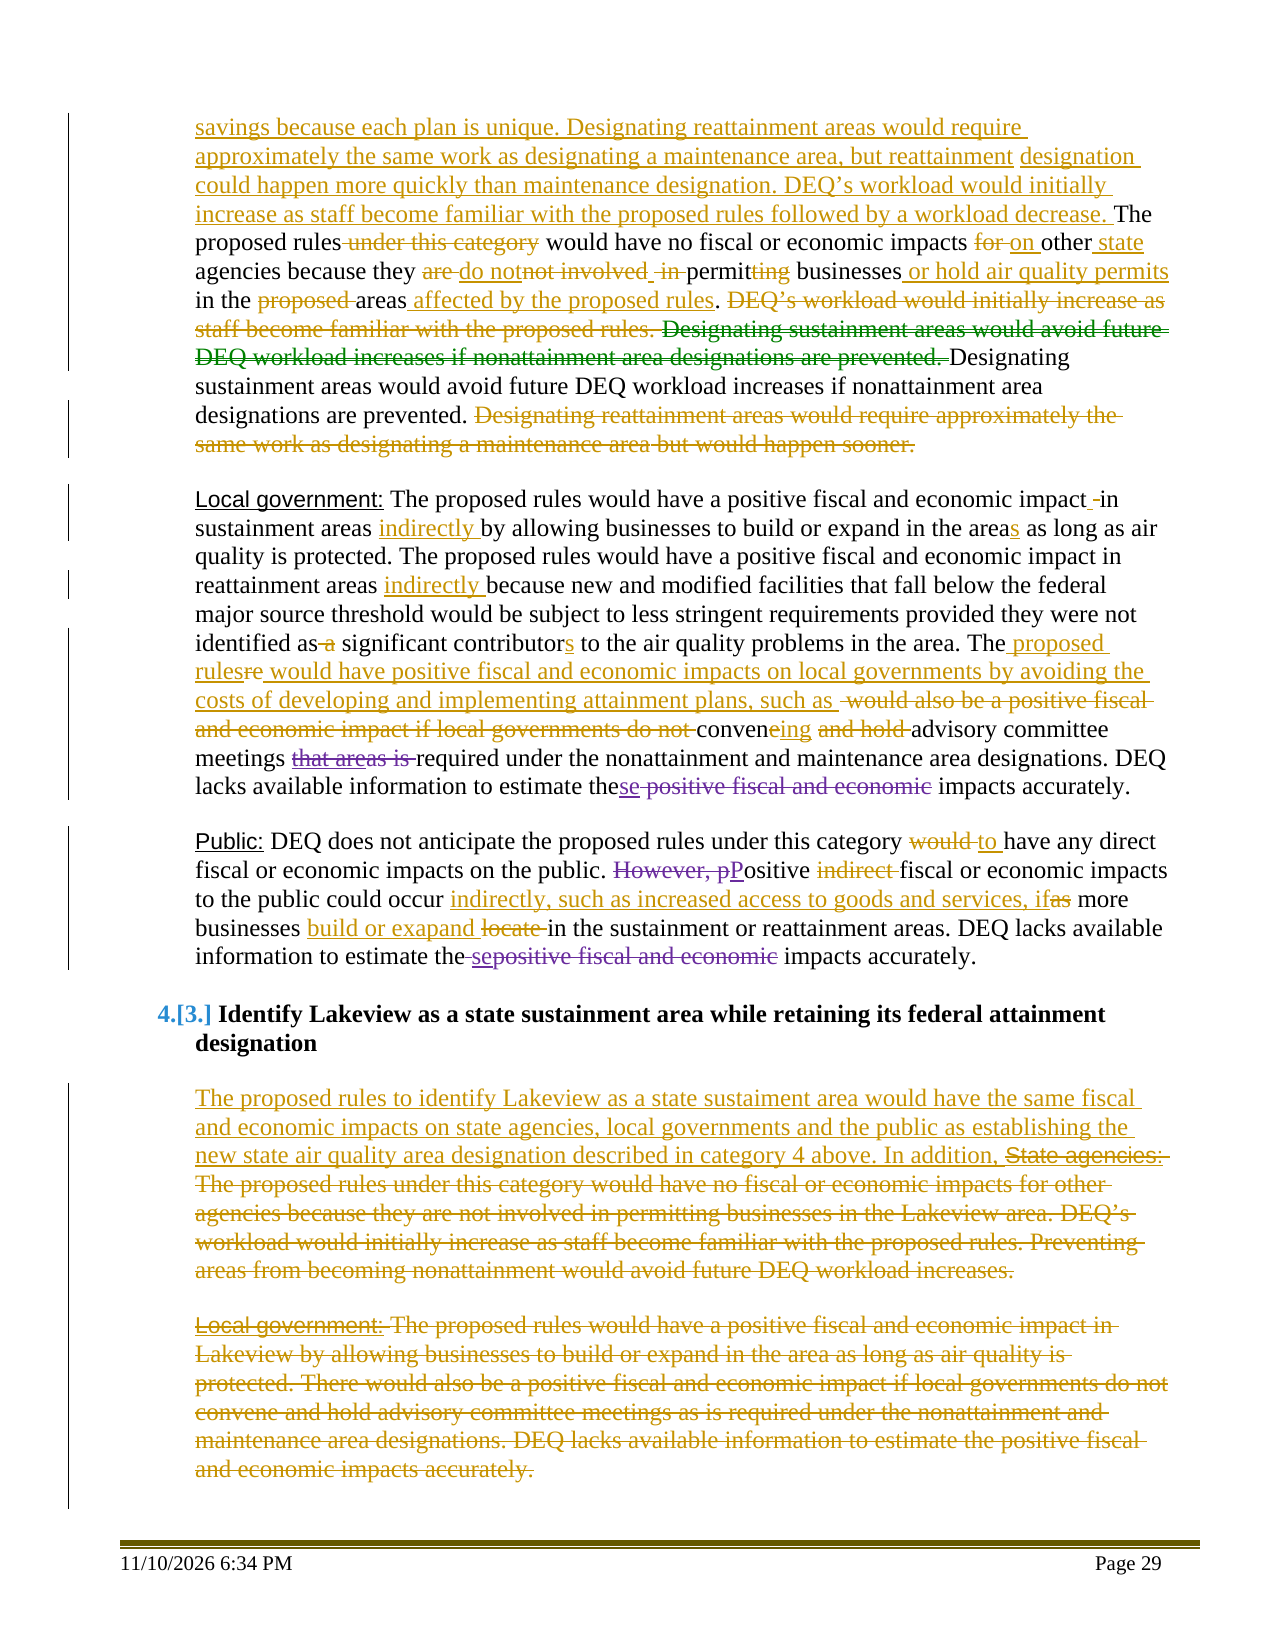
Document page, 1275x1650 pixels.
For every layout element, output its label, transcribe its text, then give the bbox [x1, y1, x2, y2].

text Public: DEQ does not anticipate the proposed rules under this category have any direct fiscal or economic impacts on the public. ositive fiscal or economic impacts to the public could occur more businesses in the sustainment or reattainment areas. DEQ lacks available information to estimate the impacts accurately. [195, 826, 1170, 970]
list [195, 112, 1170, 457]
list Identify Lakeview as a state sustainment area while retaining its federal attainment designation [157, 999, 1170, 1056]
text Local government: The proposed rules would have a positive fiscal and economic impactin sustainment areas by allowing businesses to build or expand in the area as long as air quality is protected. The proposed rules would have a positive fiscal and economic impact in reattainment areas because new and modified facilities that fall below the federal major source threshold would be subject to less stringent requirements provided they were not identified as significant contributor to the air quality problems in the area. Theconven advisory committee meetings required under the nonattainment and maintenance area designations. DEQ lacks available information to estimate the impacts accurately. [195, 484, 1170, 800]
